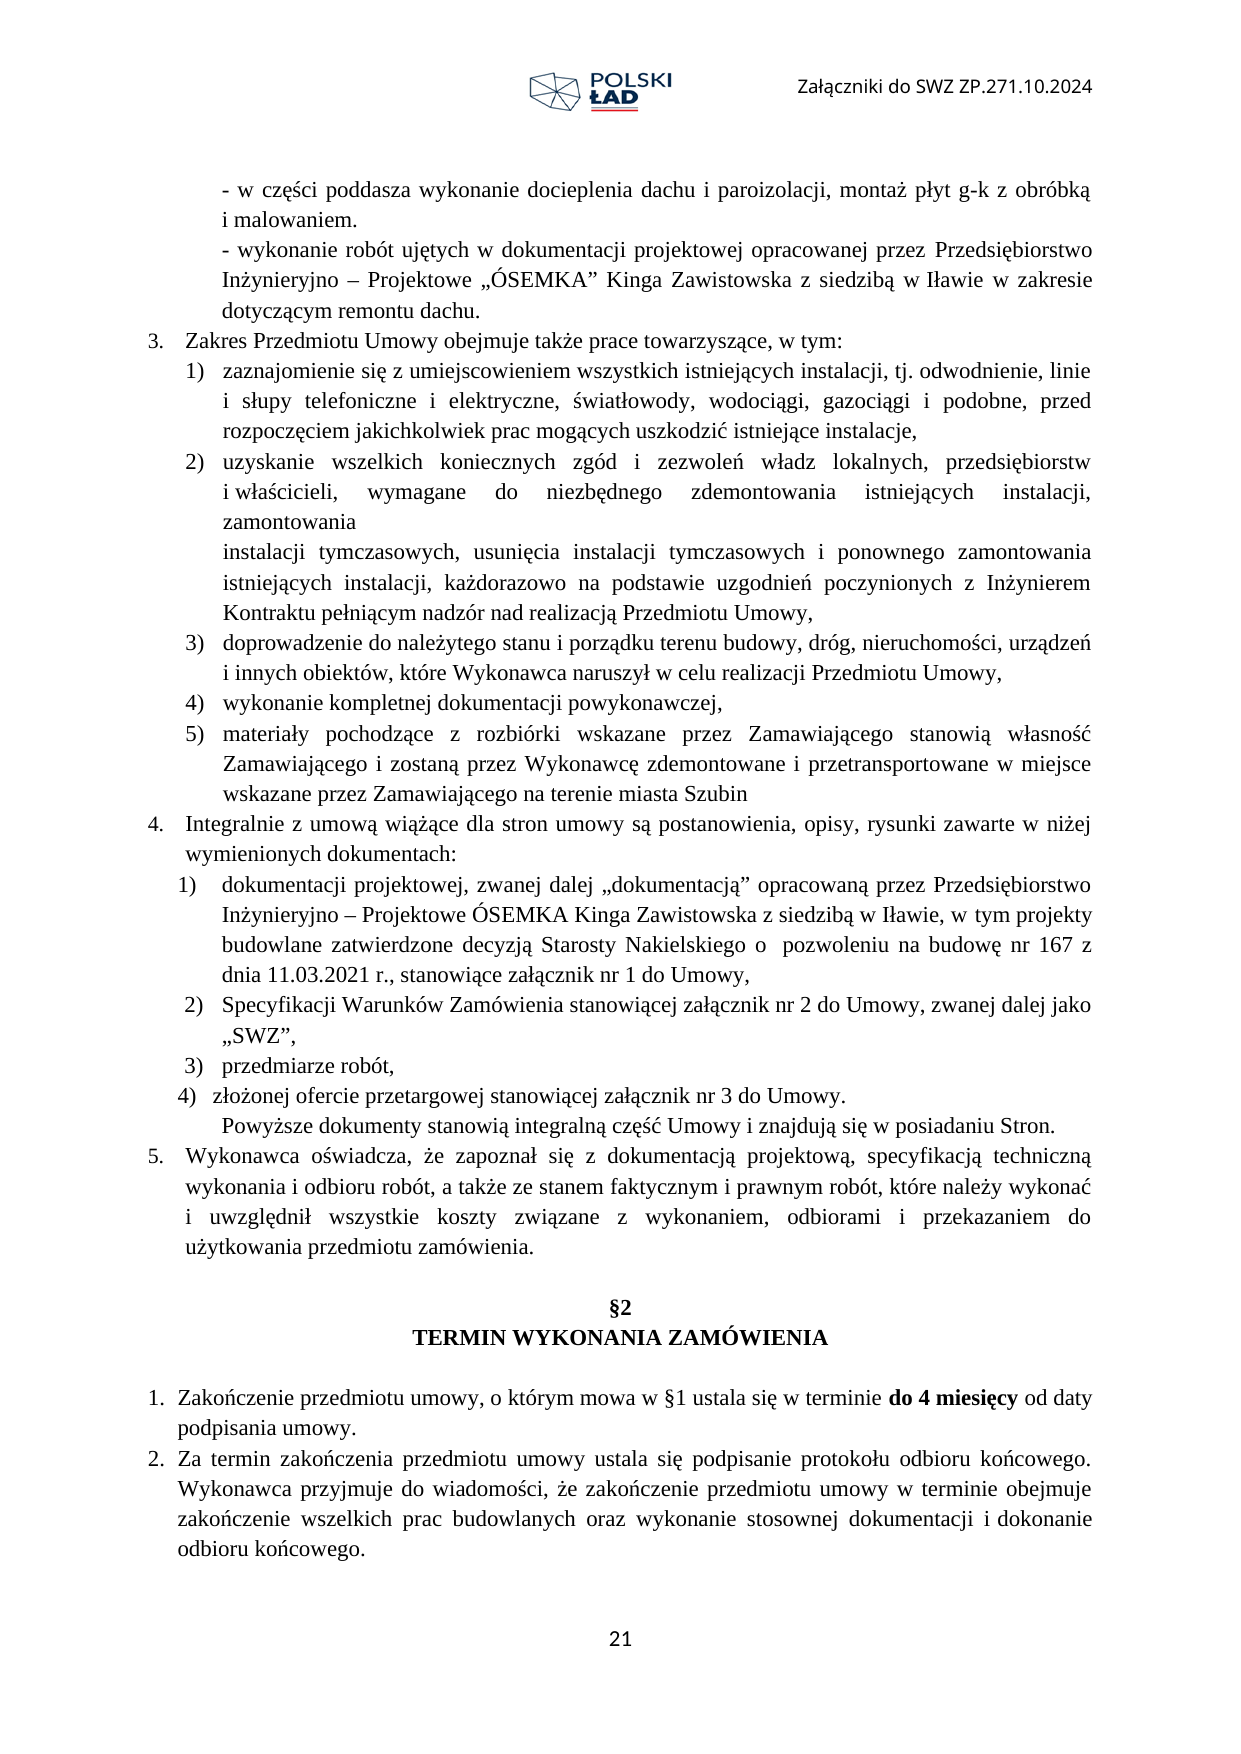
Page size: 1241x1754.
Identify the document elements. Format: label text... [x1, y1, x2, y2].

picture [482, 6, 721, 176]
list Wykonawca oświadcza, że zapoznał się z dokumentacją projektową, specyfikacją techniczną wykonania i odbioru robót, a także ze stanem faktycznym i prawnym robót, które należy wykonać i uwzględnił wszystkie koszty związane z wykonaniem, odbiorami i przekazaniem do użytkowania przedmiotu zamówienia. [148, 1143, 1092, 1259]
list wykonanie kompletnej dokumentacji powykonawczej, [185, 689, 1092, 716]
list przedmiarze robót, [184, 1052, 1092, 1078]
list Zakończenie przedmiotu umowy, o którym mowa w §1 ustala się w terminie do 4 miesięcy od daty podpisania umowy. [148, 1384, 1092, 1441]
list dokumentacji projektowej, zwanej dalej „dokumentacją” opracowaną przez Przedsiębiorstwo Inżynieryjno – Projektowe ÓSEMKA Kinga Zawistowska z siedzibą w Iławie, w tym projekty budowlane zatwierdzone decyzją Starosty Nakielskiego o pozwoleniu na budowę nr 167 z dnia 11.03.2021 r., stanowiące załącznik nr 1 do Umowy, [177, 871, 1092, 988]
list złożonej ofercie przetargowej stanowiącej załącznik nr 3 do Umowy. [177, 1082, 1092, 1108]
list Specyfikacji Warunków Zamówienia stanowiącej załącznik nr 2 do Umowy, zwanej dalej jako „SWZ”, [184, 992, 1092, 1048]
text §2 [148, 1294, 1092, 1320]
list doprowadzenie do należytego stanu i porządku terenu budowy, dróg, nieruchomości, urządzeń i innych obiektów, które Wykonawca naruszył w celu realizacji Przedmiotu Umowy, [185, 629, 1092, 686]
list zaznajomienie się z umiejscowieniem wszystkich istniejących instalacji, tj. odwodnienie, linie i słupy telefoniczne i elektryczne, światłowody, wodociągi, gazociągi i podobne, przed rozpoczęciem jakichkolwiek prac mogących uszkodzić istniejące instalacje, [185, 357, 1092, 444]
text TERMIN WYKONANIA ZAMÓWIENIA [148, 1324, 1092, 1350]
text Powyższe dokumenty stanowią integralną część Umowy i znajdują się w posiadaniu Stron. [148, 1112, 1092, 1139]
list materiały pochodzące z rozbiórki wskazane przez Zamawiającego stanowią własność Zamawiającego i zostaną przez Wykonawcę zdemontowane i przetransportowane w miejsce wskazane przez Zamawiającego na terenie miasta Szubin [185, 720, 1092, 806]
list Zakres Przedmiotu Umowy obejmuje także prace towarzyszące, w tym: [148, 327, 1092, 353]
text - wykonanie robót ujętych w dokumentacji projektowej opracowanej przez Przedsiębiorstwo Inżynieryjno – Projektowe „ÓSEMKA” Kinga Zawistowska z siedzibą w Iławie w zakresie dotyczącym remontu dachu. [222, 236, 1092, 323]
list Integralnie z umową wiążące dla stron umowy są postanowienia, opisy, rysunki zawarte w niżej wymienionych dokumentach: [148, 810, 1092, 867]
list Za termin zakończenia przedmiotu umowy ustala się podpisanie protokołu odbioru końcowego. Wykonawca przyjmuje do wiadomości, że zakończenie przedmiotu umowy w terminie obejmuje zakończenie wszelkich prac budowlanych oraz wykonanie stosownej dokumentacji i dokonanie odbioru końcowego. [148, 1445, 1092, 1562]
text - w części poddasza wykonanie docieplenia dachu i paroizolacji, montaż płyt g-k z obróbką i malowaniem. [222, 176, 1092, 232]
text instalacji tymczasowych, usunięcia instalacji tymczasowych i ponownego zamontowania istniejących instalacji, każdorazowo na podstawie uzgodnień poczynionych z Inżynierem Kontraktu pełniącym nadzór nad realizacją Przedmiotu Umowy, [223, 538, 1092, 625]
list uzyskanie wszelkich koniecznych zgód i zezwoleń władz lokalnych, przedsiębiorstw i właścicieli, wymagane do niezbędnego zdemontowania istniejących instalacji, zamontowania [185, 448, 1092, 534]
